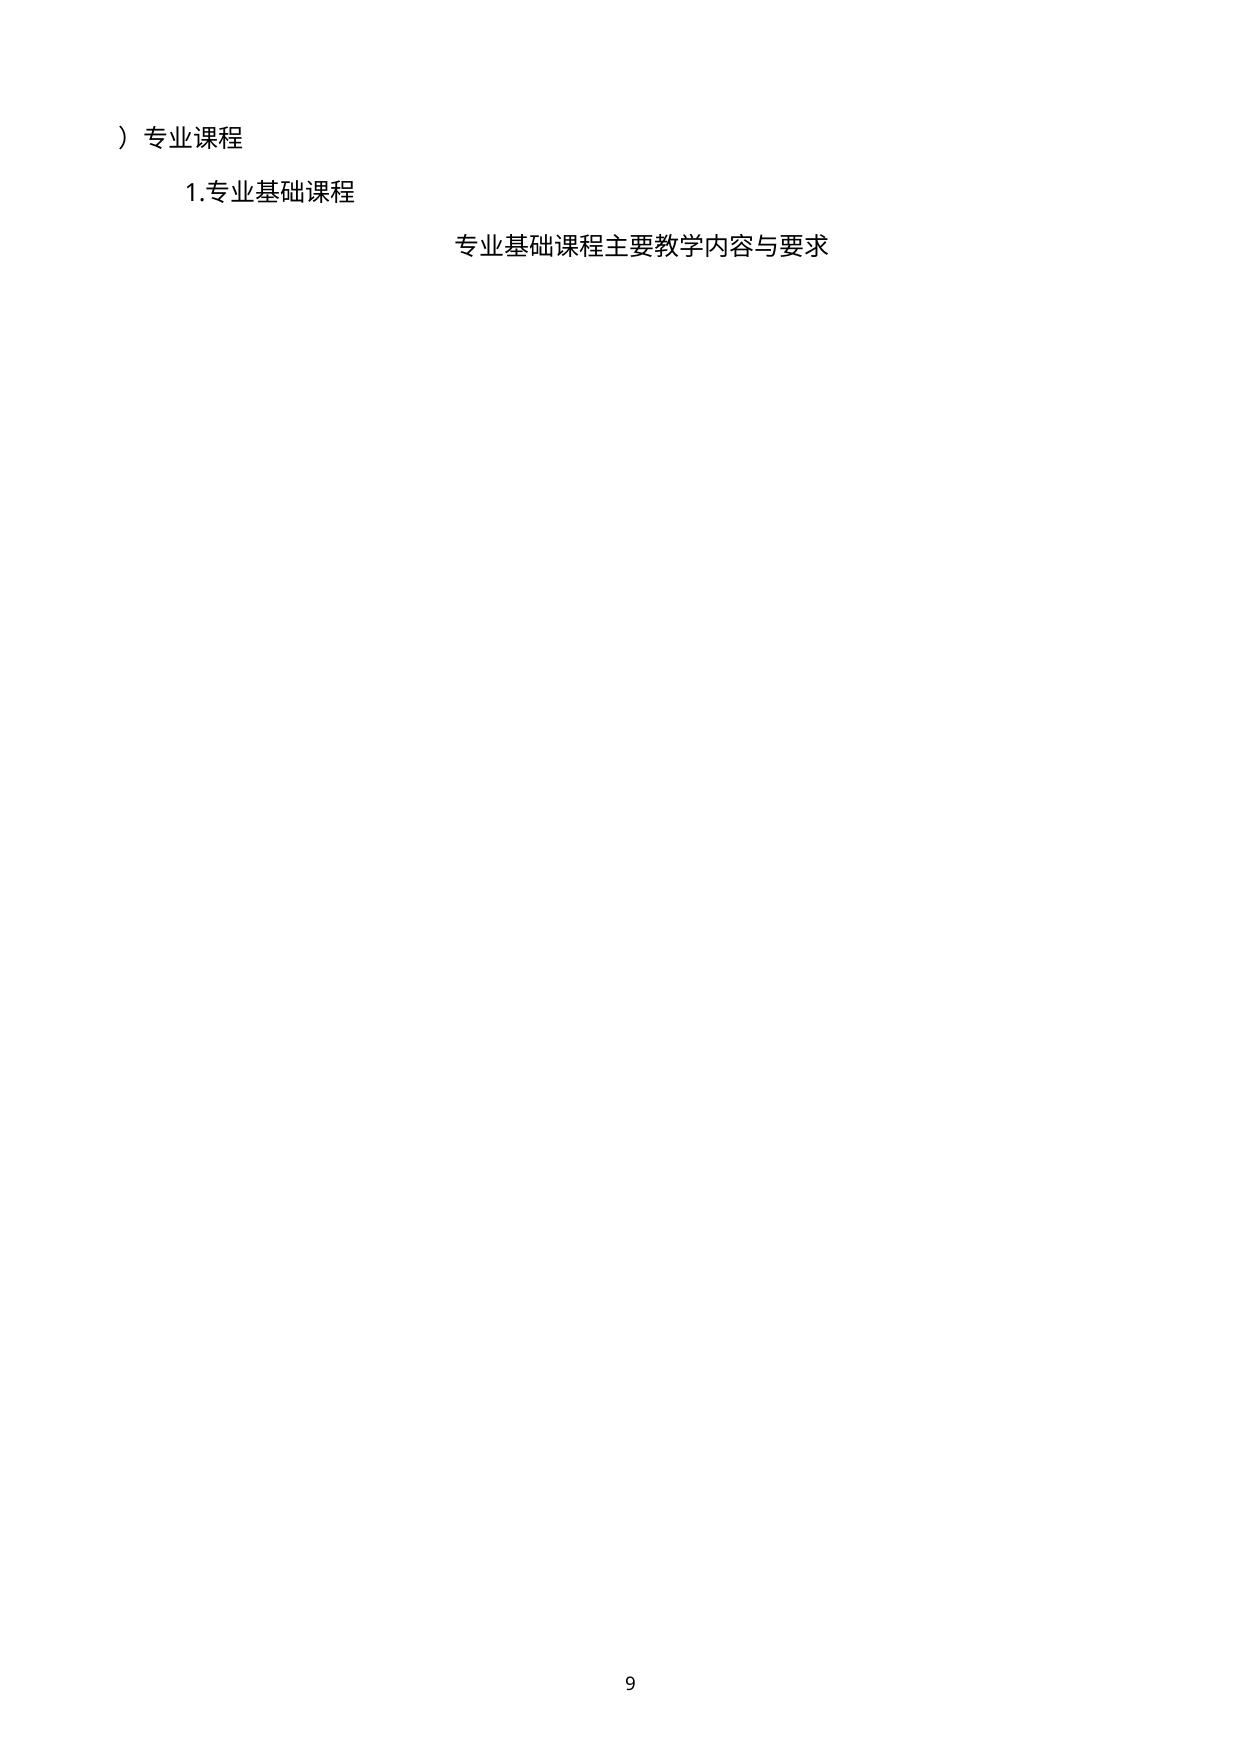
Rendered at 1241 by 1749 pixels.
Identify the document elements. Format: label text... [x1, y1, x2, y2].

text 专业基础课程主要教学内容与要求 [118, 227, 1122, 263]
text 1.专业基础课程 [118, 172, 1122, 209]
text （二）专业课程 [118, 118, 1122, 154]
